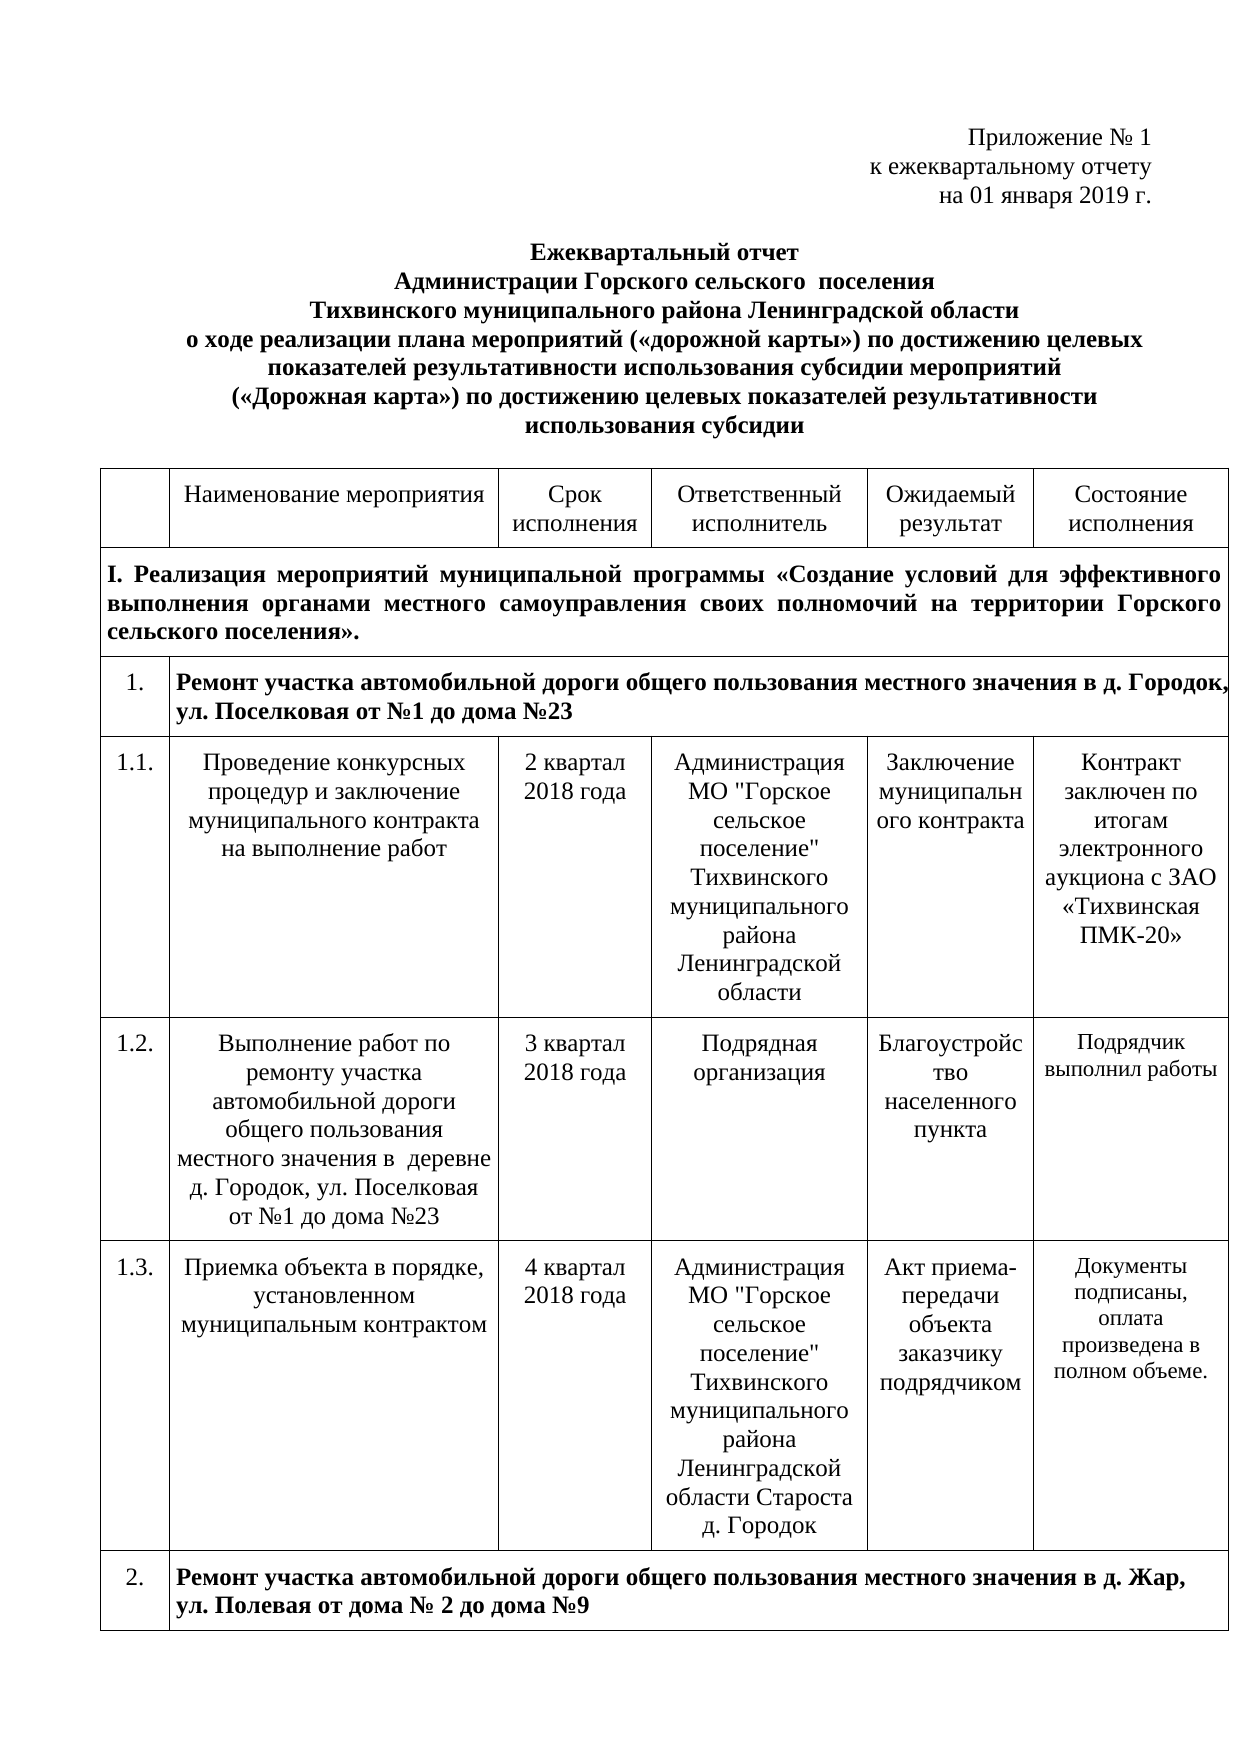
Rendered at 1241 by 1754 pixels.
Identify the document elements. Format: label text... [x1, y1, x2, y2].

table_cell Подрядчик выполнил работы [1034, 1018, 1228, 1240]
text к ежеквартальному отчету [177, 151, 1152, 180]
table_header Срок исполнения [499, 469, 651, 547]
table_header Состояние исполнения [1034, 469, 1228, 547]
table_cell Администрация МО "Горское сельское поселение" Тихвинского муниципального района Ленинградской области Староста д. Городок [652, 1241, 867, 1550]
table_cell Проведение конкурсных процедур и заключение муниципального контракта на выполнение работ [170, 737, 498, 1017]
table_cell 1. [101, 657, 169, 736]
table_cell Акт приема-передачи объекта заказчику подрядчиком [868, 1241, 1033, 1550]
table_cell Подрядная организация [652, 1018, 867, 1240]
table_cell 4 квартал 2018 года [499, 1241, 651, 1550]
table_cell 1.2. [101, 1018, 169, 1240]
table_cell Ремонт участка автомобильной дороги общего пользования местного значения в д. Жар, ул. Полевая от дома № 2 до дома №9 [170, 1551, 1228, 1630]
text Администрации Горского сельского поселения [177, 266, 1152, 295]
text на 01 января 2019 г. [177, 180, 1152, 209]
text Тихвинского муниципального района Ленинградской области [177, 295, 1152, 324]
text Ежеквартальный отчет [177, 237, 1152, 266]
text о ходе реализации плана мероприятий («дорожной карты») по достижению целевых [177, 324, 1152, 352]
text Приложение № 1 [177, 122, 1152, 151]
table_cell Контракт заключен по итогам электронного аукциона с ЗАО «Тихвинская ПМК-20» [1034, 737, 1228, 1017]
table_cell Выполнение работ по ремонту участка автомобильной дороги общего пользования местного значения в деревне д. Городок, ул. Поселковая от №1 до дома №23 [170, 1018, 498, 1240]
table_cell 1.1. [101, 737, 169, 1017]
text («Дорожная карта») по достижению целевых показателей результативности использования субсидии [177, 381, 1152, 439]
table_cell 2 квартал 2018 года [499, 737, 651, 1017]
table_header Ожидаемый результат [868, 469, 1033, 547]
table_header [101, 469, 169, 547]
table_header Ответственный исполнитель [652, 469, 867, 547]
table_header Наименование мероприятия [170, 469, 498, 547]
table_cell Заключение муниципального контракта [868, 737, 1033, 1017]
table_cell Приемка объекта в порядке, установленном муниципальным контрактом [170, 1241, 498, 1550]
table_cell I. Реализация мероприятий муниципальной программы «Создание условий для эффективного выполнения органами местного самоуправления своих полномочий на территории Горского сельского поселения». [101, 548, 1228, 656]
table_cell Ремонт участка автомобильной дороги общего пользования местного значения в д. Городок, ул. Поселковая от №1 до дома №23 [170, 657, 1228, 736]
table_cell 3 квартал 2018 года [499, 1018, 651, 1240]
table_cell Документы подписаны, оплата произведена в полном объеме. [1034, 1241, 1228, 1550]
table_cell Администрация МО "Горское сельское поселение" Тихвинского муниципального района Ленинградской области [652, 737, 867, 1017]
table_cell 2. [101, 1551, 169, 1630]
table_cell 1.3. [101, 1241, 169, 1550]
text показателей результативности использования субсидии мероприятий [177, 352, 1152, 381]
table_cell Благоустройство населенного пункта [868, 1018, 1033, 1240]
